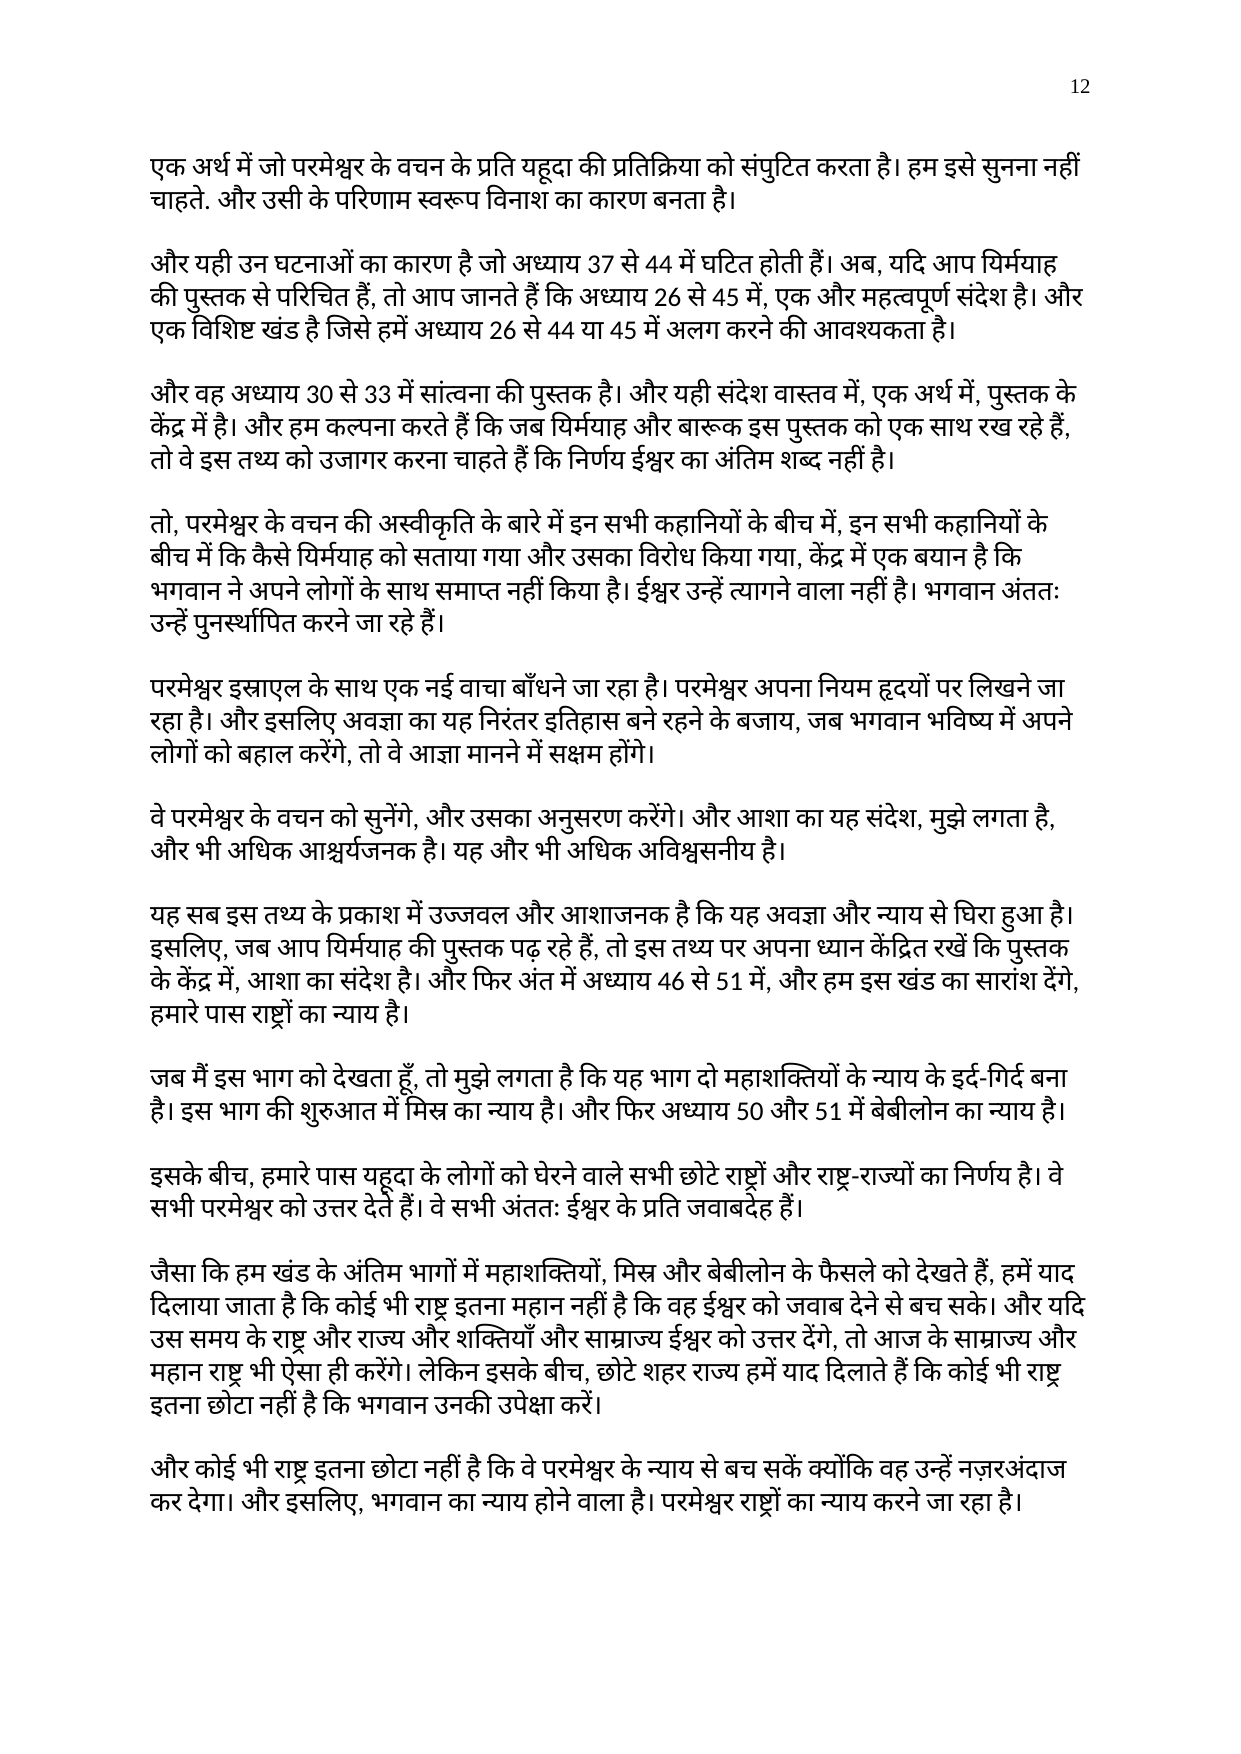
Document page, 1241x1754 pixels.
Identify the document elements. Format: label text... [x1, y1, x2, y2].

text एक अर्थ में जो परमेश्वर के वचन के प्रति यहूदा की प्रतिक्रिया को संपुटित करता है। हम इसे सुनना नहीं चाहते. और उसी के परिणाम स्वरूप विनाश का कारण बनता है। [150, 150, 1090, 216]
text और यही उन घटनाओं का कारण है जो अध्याय 37 से 44 में घटित होती हैं। अब, यदि आप यिर्मयाह की पुस्तक से परिचित हैं, तो आप जानते हैं कि अध्याय 26 से 45 में, एक और महत्वपूर्ण संदेश है। और एक विशिष्ट खंड है जिसे हमें अध्याय 26 से 44 या 45 में अलग करने की आवश्यकता है। [150, 247, 1090, 346]
text जैसा कि हम खंड के अंतिम भागों में महाशक्तियों, मिस्र और बेबीलोन के फैसले को देखते हैं, हमें याद दिलाया जाता है कि कोई भी राष्ट्र इतना महान नहीं है कि वह ईश्वर को जवाब देने से बच सके। और यदि उस समय के राष्ट्र और राज्य और शक्तियाँ और साम्राज्य ईश्वर को उत्तर देंगे, तो आज के साम्राज्य और महान राष्ट्र भी ऐसा ही करेंगे। लेकिन इसके बीच, छोटे शहर राज्य हमें याद दिलाते हैं कि कोई भी राष्ट्र इतना छोटा नहीं है कि भगवान उनकी उपेक्षा करें। [150, 1256, 1090, 1421]
text और कोई भी राष्ट्र इतना छोटा नहीं है कि वे परमेश्वर के न्याय से बच सकें क्योंकि वह उन्हें नज़रअंदाज कर देगा। और इसलिए, भगवान का न्याय होने वाला है। परमेश्वर राष्ट्रों का न्याय करने जा रहा है। [150, 1452, 1090, 1518]
text जब मैं इस भाग को देखता हूँ, तो मुझे लगता है कि यह भाग दो महाशक्तियों के न्याय के इर्द-गिर्द बना है। इस भाग की शुरुआत में मिस्र का न्याय है। और फिर अध्याय 50 और 51 में बेबीलोन का न्याय है। [150, 1061, 1090, 1127]
text इसके बीच, हमारे पास यहूदा के लोगों को घेरने वाले सभी छोटे राष्ट्रों और राष्ट्र-राज्यों का निर्णय है। वे सभी परमेश्वर को उत्तर देते हैं। वे सभी अंततः ईश्वर के प्रति जवाबदेह हैं। [150, 1159, 1090, 1225]
text और वह अध्याय 30 से 33 में सांत्वना की पुस्तक है। और यही संदेश वास्तव में, एक अर्थ में, पुस्तक के केंद्र में है। और हम कल्पना करते हैं कि जब यिर्मयाह और बारूक इस पुस्तक को एक साथ रख रहे हैं, तो वे इस तथ्य को उजागर करना चाहते हैं कि निर्णय ईश्वर का अंतिम शब्द नहीं है। [150, 377, 1090, 476]
text वे परमेश्वर के वचन को सुनेंगे, और उसका अनुसरण करेंगे। और आशा का यह संदेश, मुझे लगता है, और भी अधिक आश्चर्यजनक है। यह और भी अधिक अविश्वसनीय है। [150, 801, 1090, 867]
text तो, परमेश्वर के वचन की अस्वीकृति के बारे में इन सभी कहानियों के बीच में, इन सभी कहानियों के बीच में कि कैसे यिर्मयाह को सताया गया और उसका विरोध किया गया, केंद्र में एक बयान है कि भगवान ने अपने लोगों के साथ समाप्त नहीं किया है। ईश्वर उन्हें त्यागने वाला नहीं है। भगवान अंततः उन्हें पुनर्स्थापित करने जा रहे हैं। [150, 508, 1090, 640]
text यह सब इस तथ्य के प्रकाश में उज्जवल और आशाजनक है कि यह अवज्ञा और न्याय से घिरा हुआ है। इसलिए, जब आप यिर्मयाह की पुस्तक पढ़ रहे हैं, तो इस तथ्य पर अपना ध्यान केंद्रित रखें कि पुस्तक के केंद्र में, आशा का संदेश है। और फिर अंत में अध्याय 46 से 51 में, और हम इस खंड का सारांश देंगे, हमारे पास राष्ट्रों का न्याय है। [150, 898, 1090, 1030]
text परमेश्वर इस्राएल के साथ एक नई वाचा बाँधने जा रहा है। परमेश्वर अपना नियम हृदयों पर लिखने जा रहा है। और इसलिए अवज्ञा का यह निरंतर इतिहास बने रहने के बजाय, जब भगवान भविष्य में अपने लोगों को बहाल करेंगे, तो वे आज्ञा मानने में सक्षम होंगे। [150, 671, 1090, 770]
